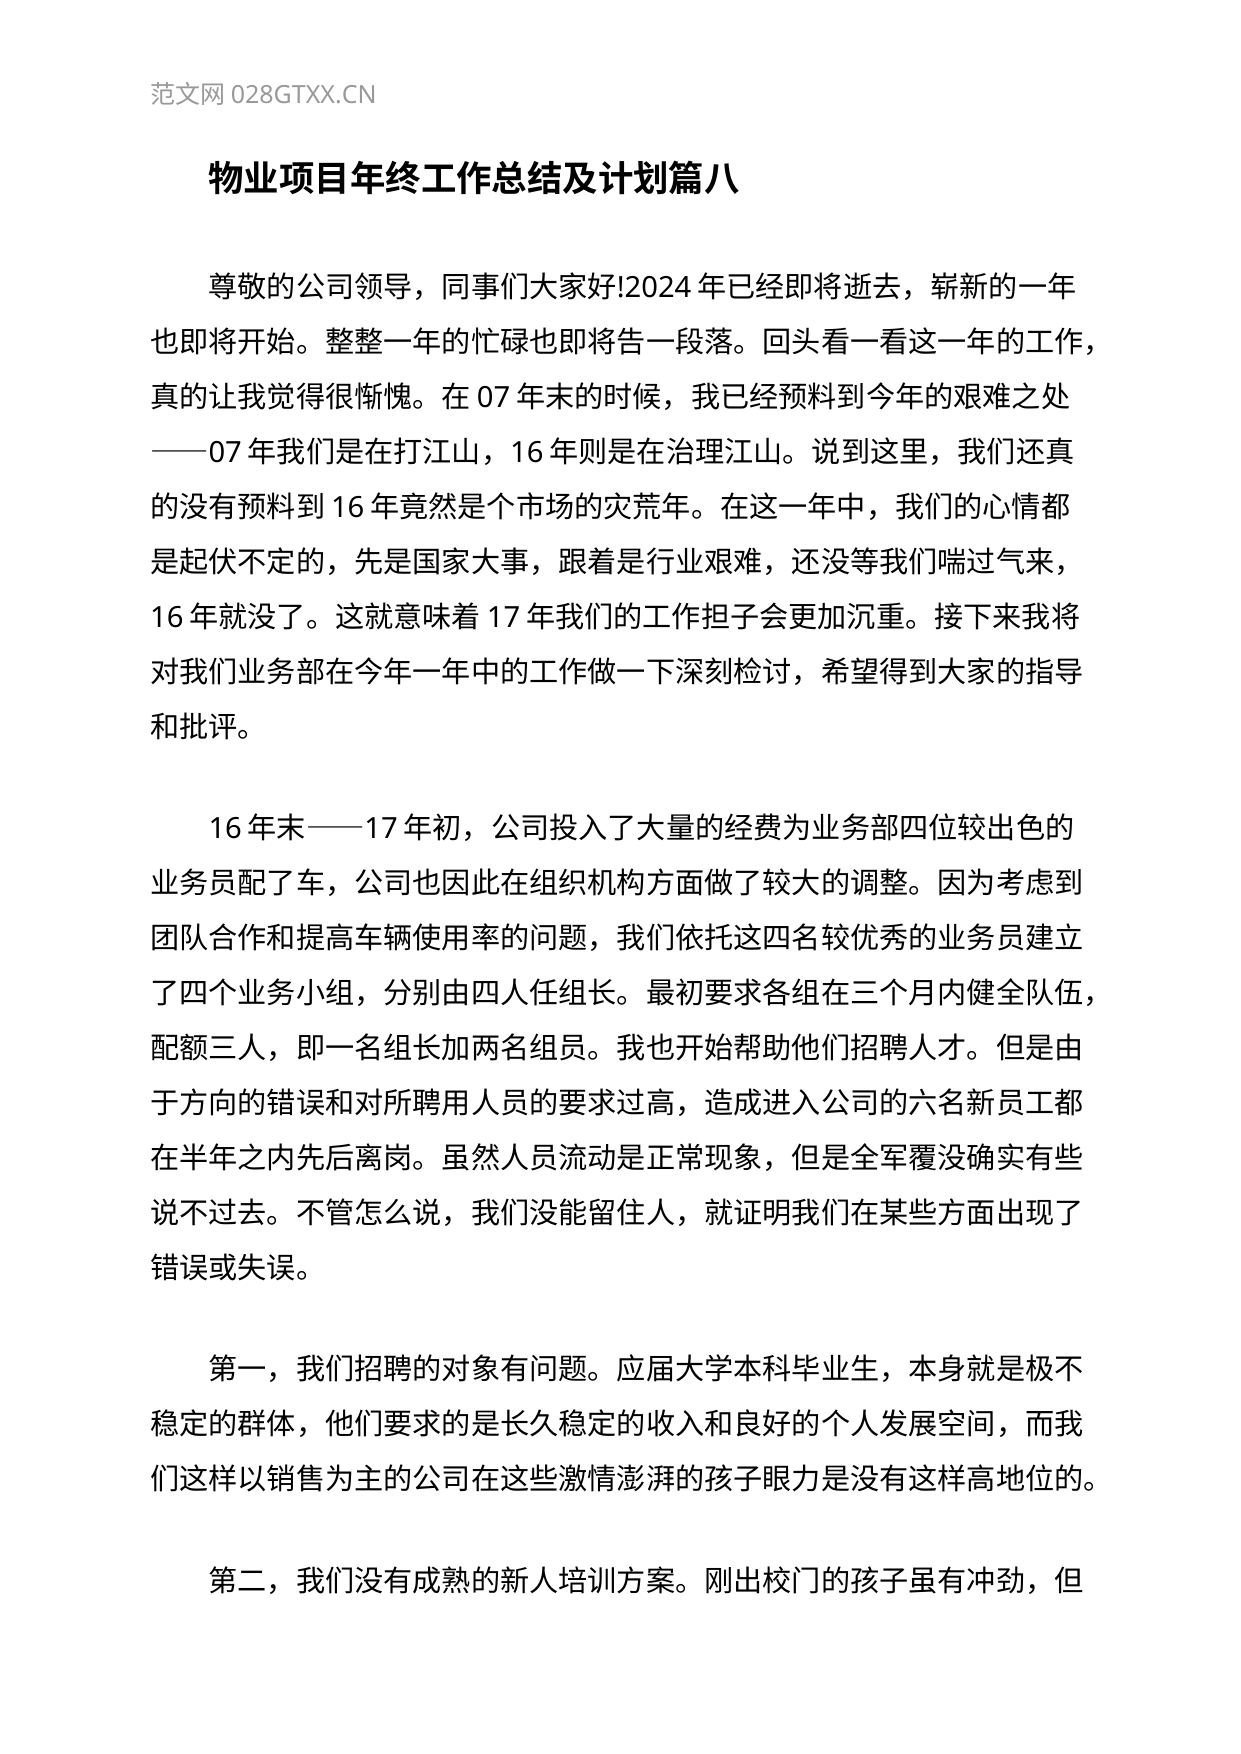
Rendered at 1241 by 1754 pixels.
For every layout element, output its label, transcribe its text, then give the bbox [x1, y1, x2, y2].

text 第一，我们招聘的对象有问题。应届大学本科毕业生，本身就是极不稳定的群体，他们要求的是长久稳定的收入和良好的个人发展空间，而我们这样以销售为主的公司在这些激情澎湃的孩子眼力是没有这样高地位的。 [150, 1346, 1090, 1498]
text 物业项目年终工作总结及计划篇八 [150, 150, 1090, 201]
text 尊敬的公司领导，同事们大家好!2024年已经即将逝去，崭新的一年也即将开始。整整一年的忙碌也即将告一段落。回头看一看这一年的工作，真的让我觉得很惭愧。在07年末的时候，我已经预料到今年的艰难之处——07年我们是在打江山，16年则是在治理江山。说到这里，我们还真的没有预料到16年竟然是个市场的灾荒年。在这一年中，我们的心情都是起伏不定的，先是国家大事，跟着是行业艰难，还没等我们喘过气来，16年就没了。这就意味着17年我们的工作担子会更加沉重。接下来我将对我们业务部在今年一年中的工作做一下深刻检讨，希望得到大家的指导和批评。 [150, 263, 1090, 745]
text 16年末——17年初，公司投入了大量的经费为业务部四位较出色的业务员配了车，公司也因此在组织机构方面做了较大的调整。因为考虑到团队合作和提高车辆使用率的问题，我们依托这四名较优秀的业务员建立了四个业务小组，分别由四人任组长。最初要求各组在三个月内健全队伍，配额三人，即一名组长加两名组员。我也开始帮助他们招聘人才。但是由于方向的错误和对所聘用人员的要求过高，造成进入公司的六名新员工都在半年之内先后离岗。虽然人员流动是正常现象，但是全军覆没确实有些说不过去。不管怎么说，我们没能留住人，就证明我们在某些方面出现了错误或失误。 [150, 805, 1090, 1286]
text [150, 1557, 1090, 1600]
